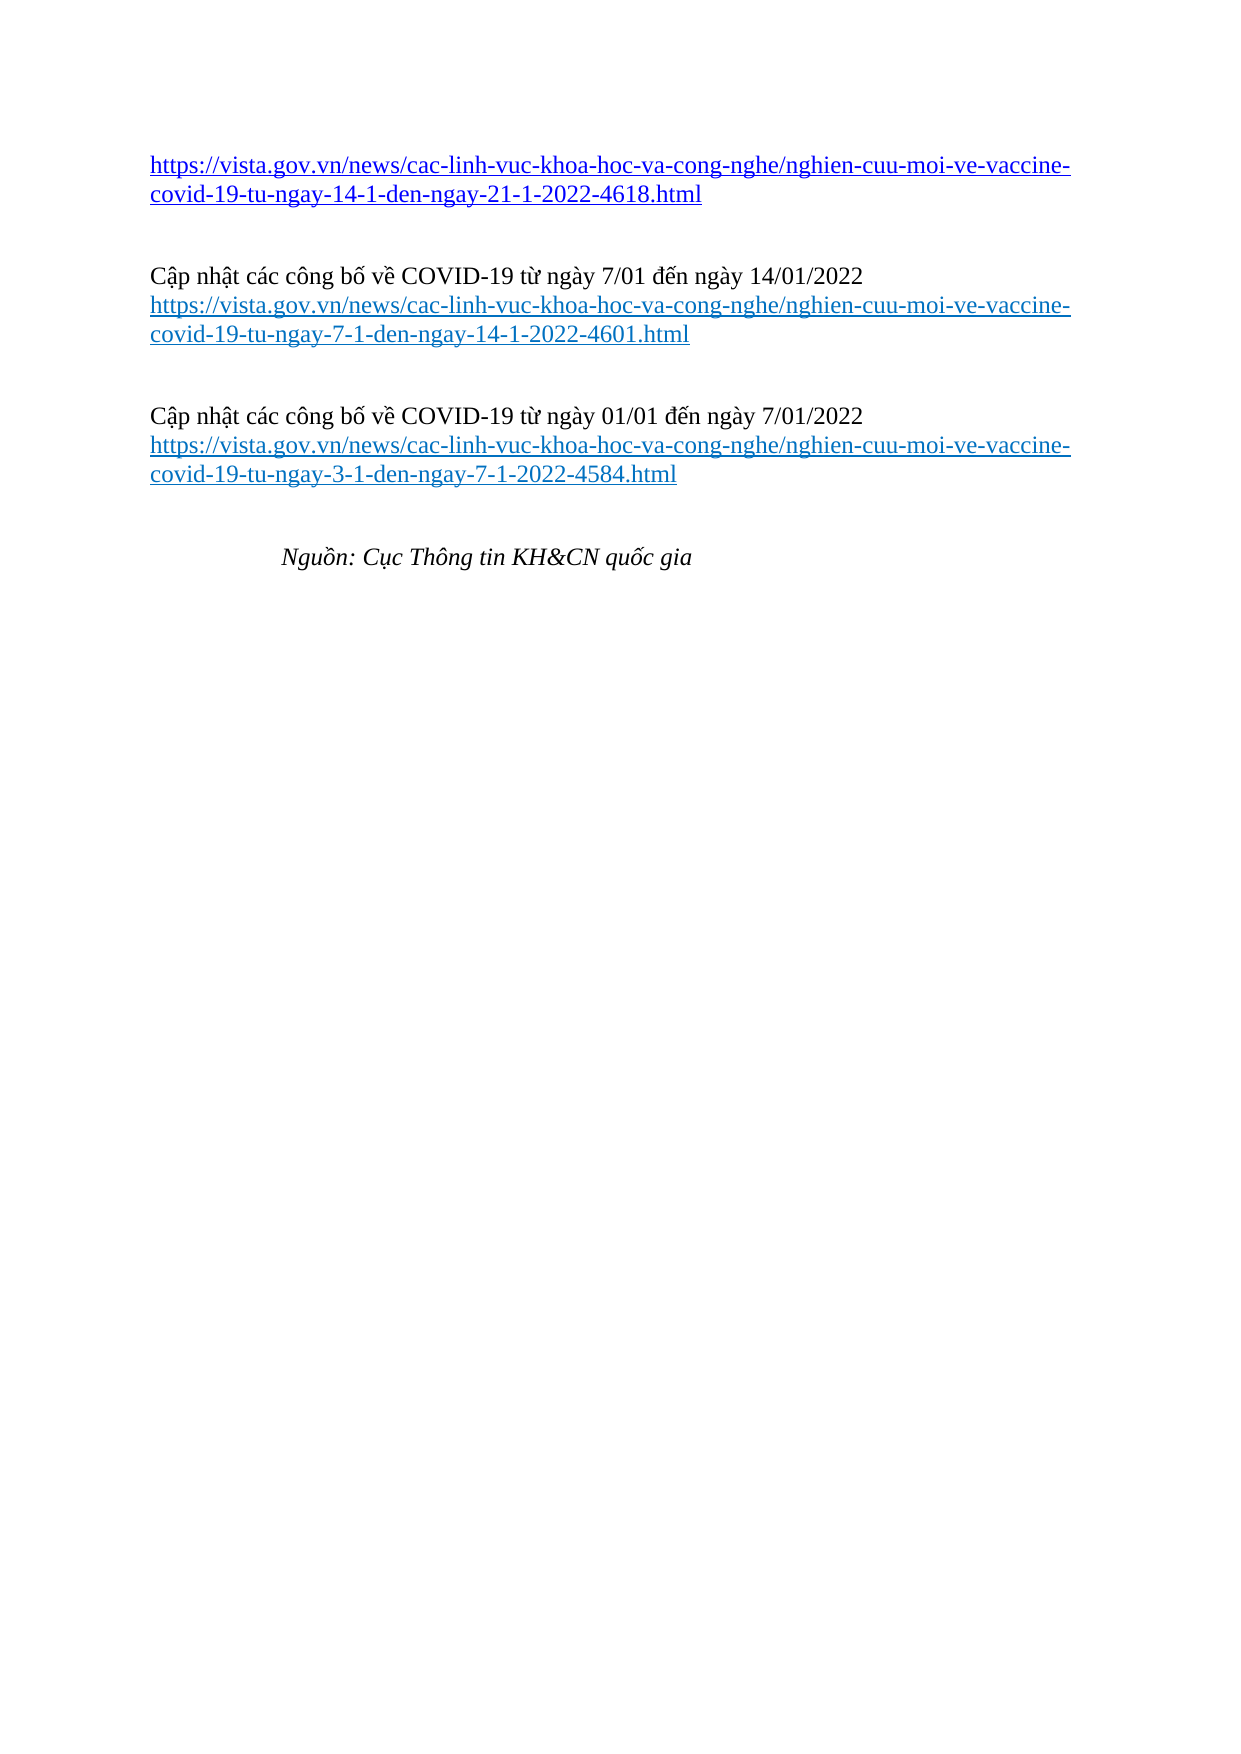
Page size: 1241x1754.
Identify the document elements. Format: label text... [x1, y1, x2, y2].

text https://vista.gov.vn/news/cac-linh-vuc-khoa-hoc-va-cong-nghe/nghien-cuu-moi-ve-vaccine-covid-19-tu-ngay-14-1-den-ngay-21-1-2022-4618.html [150, 150, 1090, 207]
text https://vista.gov.vn/news/cac-linh-vuc-khoa-hoc-va-cong-nghe/nghien-cuu-moi-ve-vaccine-covid-19-tu-ngay-7-1-den-ngay-14-1-2022-4601.html [150, 290, 1090, 348]
text Cập nhật các công bố về COVID-19 từ ngày 7/01 đến ngày 14/01/2022 [150, 261, 1090, 290]
text Nguồn: Cục Thông tin KH&CN quốc gia [150, 542, 1090, 570]
text Cập nhật các công bố về COVID-19 từ ngày 01/01 đến ngày 7/01/2022 [150, 401, 1090, 430]
text https://vista.gov.vn/news/cac-linh-vuc-khoa-hoc-va-cong-nghe/nghien-cuu-moi-ve-vaccine-covid-19-tu-ngay-3-1-den-ngay-7-1-2022-4584.html [150, 430, 1090, 488]
